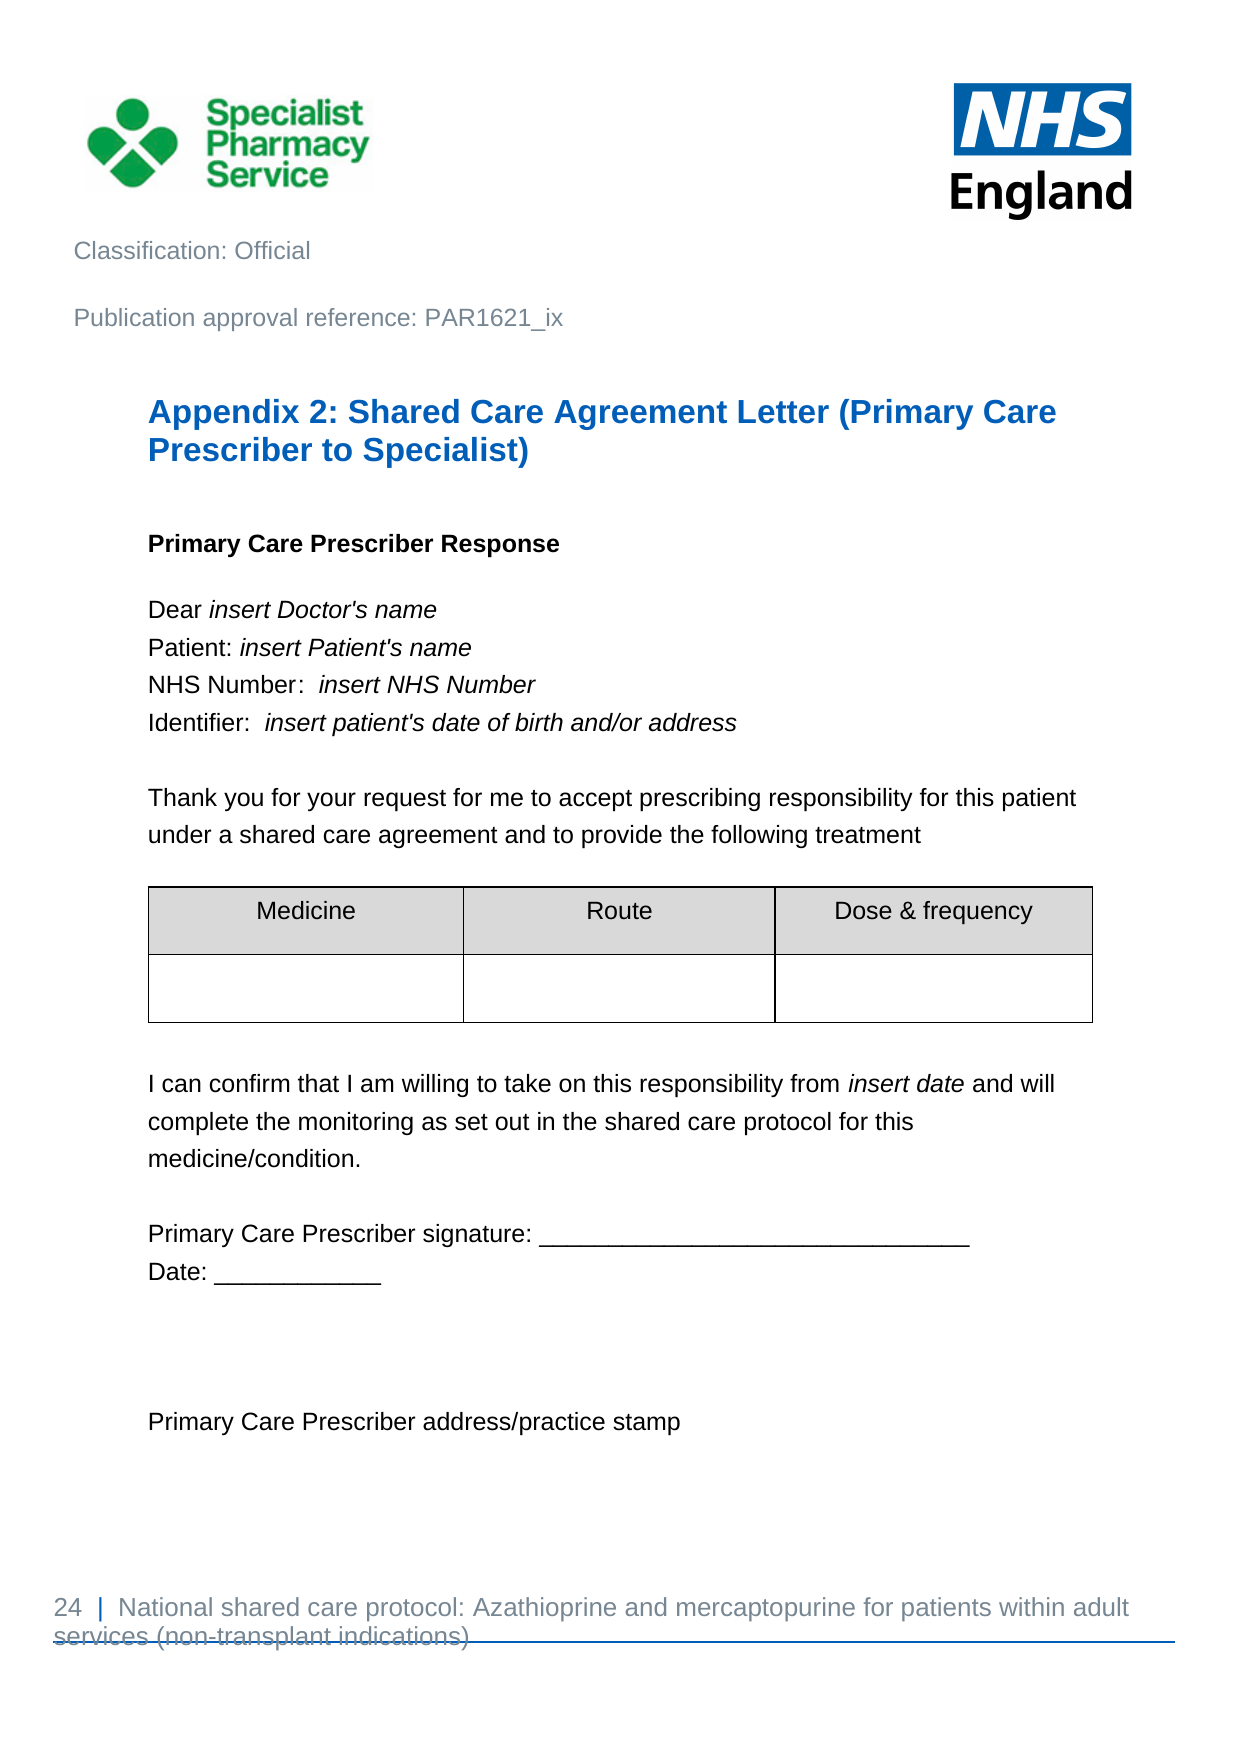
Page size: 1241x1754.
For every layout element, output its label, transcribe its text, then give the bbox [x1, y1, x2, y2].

picture [85, 95, 374, 192]
text Primary Care Prescriber Response [148, 520, 1092, 557]
subtitle Appendix 2: Shared Care Agreement Letter (Primary Care Prescriber to Specialist) [148, 392, 1092, 469]
picture [951, 83, 1132, 220]
text Primary Care Prescriber address/practice stamp [148, 1398, 1092, 1435]
text I can confirm that I am willing to take on this responsibility from insert date and will complete the monitoring as set out in the shared care protocol for this medicine/condition. [148, 1060, 1092, 1173]
text Primary Care Prescriber signature: _______________________________ [148, 1210, 1092, 1248]
text Dear insert Doctor's name [148, 586, 1092, 624]
text Date: ____________ [148, 1248, 1092, 1285]
table_header Medicine [149, 888, 463, 954]
text Patient: insert Patient's name [148, 624, 1092, 661]
table_cell [464, 955, 774, 1022]
table_header Dose & frequency [776, 888, 1092, 954]
table_cell [149, 955, 463, 1022]
table_header Route [464, 888, 774, 954]
text Identifier: insert patient's date of birth and/or address [148, 699, 1092, 736]
table_cell [776, 955, 1092, 1022]
text Thank you for your request for me to accept prescribing responsibility for this patient under a shared care agreement and to provide the following treatment [148, 774, 1092, 849]
text NHS Number : insert NHS Number [148, 661, 1092, 699]
